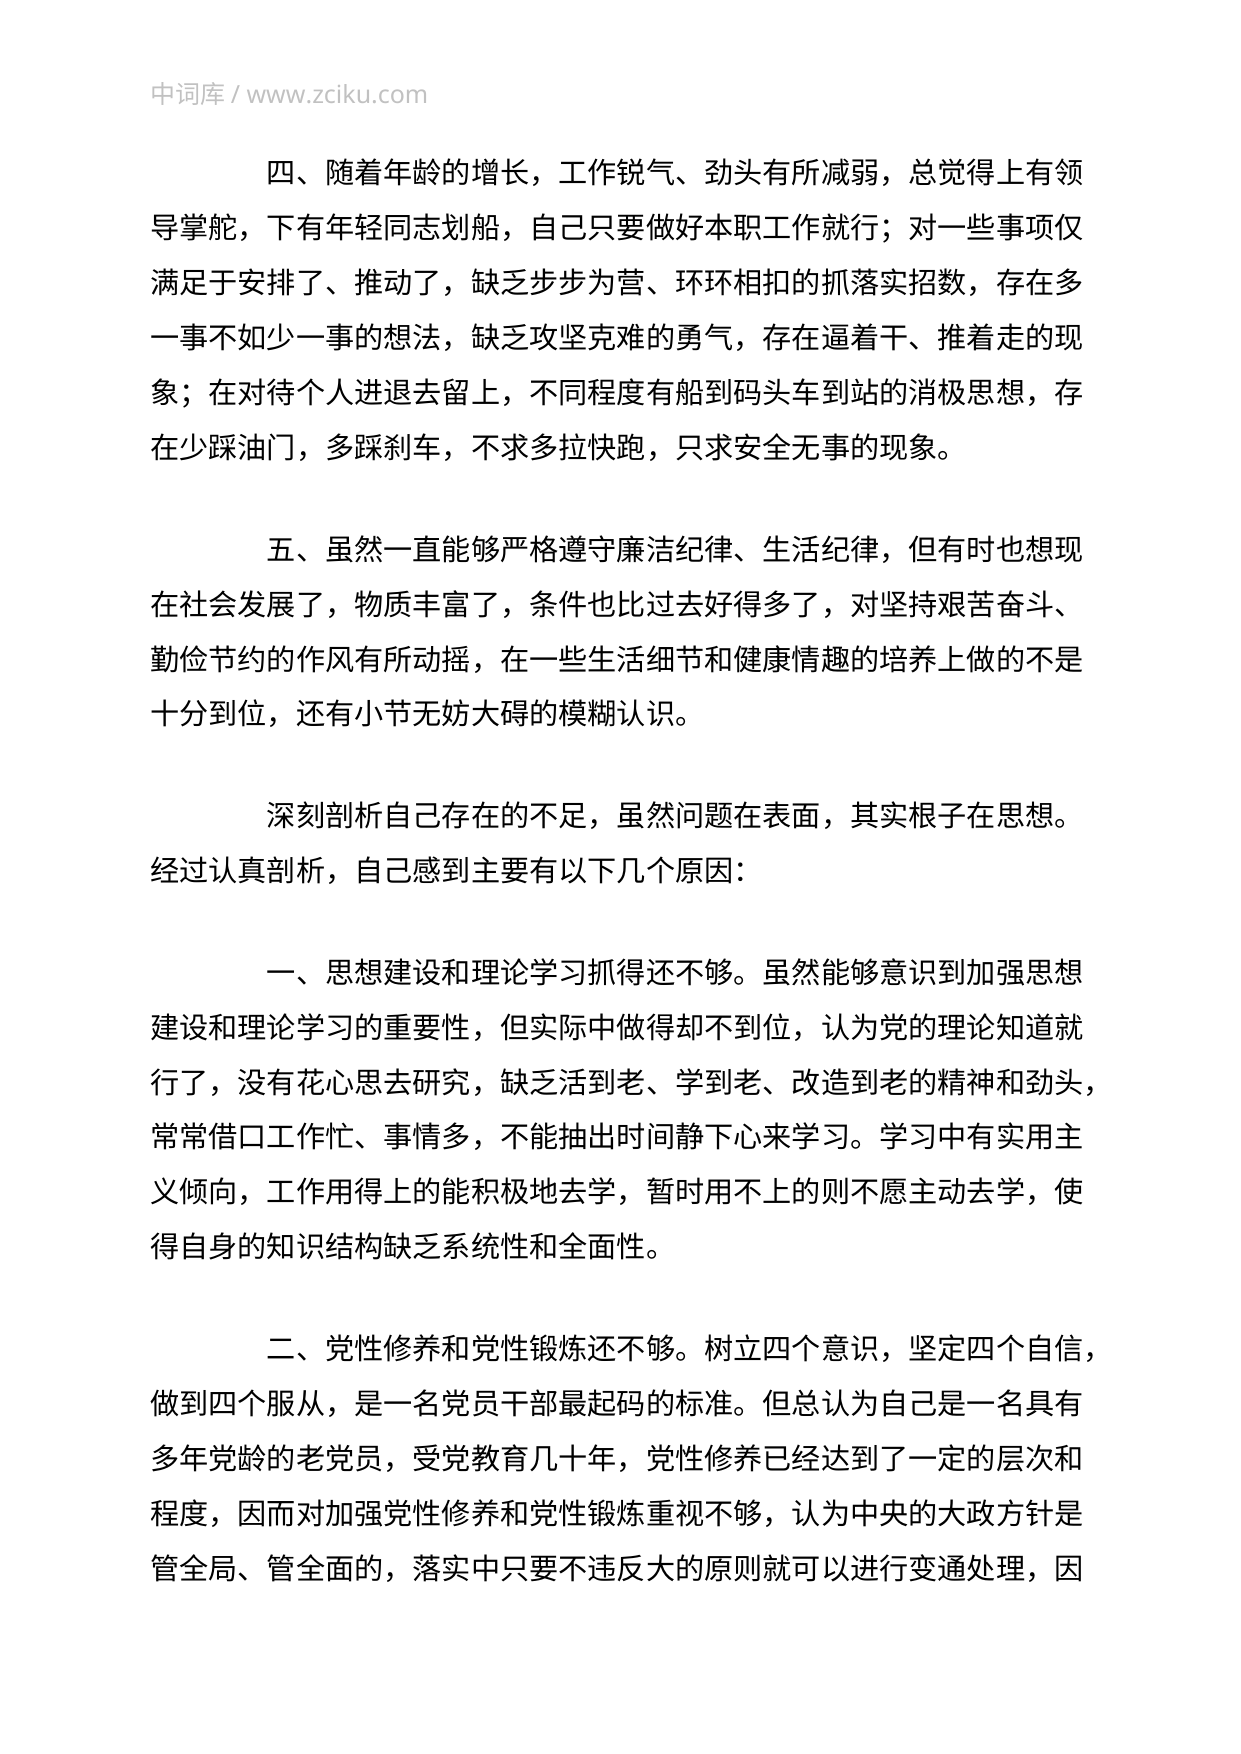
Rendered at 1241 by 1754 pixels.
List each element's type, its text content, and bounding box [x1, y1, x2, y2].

text 深刻剖析自己存在的不足，虽然问题在表面，其实根子在思想。经过认真剖析，自己感到主要有以下几个原因： [150, 793, 1090, 890]
text 四、随着年龄的增长，工作锐气、劲头有所减弱，总觉得上有领导掌舵，下有年轻同志划船，自己只要做好本职工作就行；对一些事项仅满足于安排了、推动了，缺乏步步为营、环环相扣的抓落实招数，存在多一事不如少一事的想法，缺乏攻坚克难的勇气，存在逼着干、推着走的现象；在对待个人进退去留上，不同程度有船到码头车到站的消极思想，存在少踩油门，多踩刹车，不求多拉快跑，只求安全无事的现象。 [150, 150, 1090, 467]
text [150, 1326, 1090, 1587]
text 五、虽然一直能够严格遵守廉洁纪律、生活纪律，但有时也想现在社会发展了，物质丰富了，条件也比过去好得多了，对坚持艰苦奋斗、勤俭节约的作风有所动摇，在一些生活细节和健康情趣的培养上做的不是十分到位，还有小节无妨大碍的模糊认识。 [150, 526, 1090, 733]
text 一、思想建设和理论学习抓得还不够。虽然能够意识到加强思想建设和理论学习的重要性，但实际中做得却不到位，认为党的理论知道就行了，没有花心思去研究，缺乏活到老、学到老、改造到老的精神和劲头，常常借口工作忙、事情多，不能抽出时间静下心来学习。学习中有实用主义倾向，工作用得上的能积极地去学，暂时用不上的则不愿主动去学，使得自身的知识结构缺乏系统性和全面性。 [150, 949, 1090, 1266]
